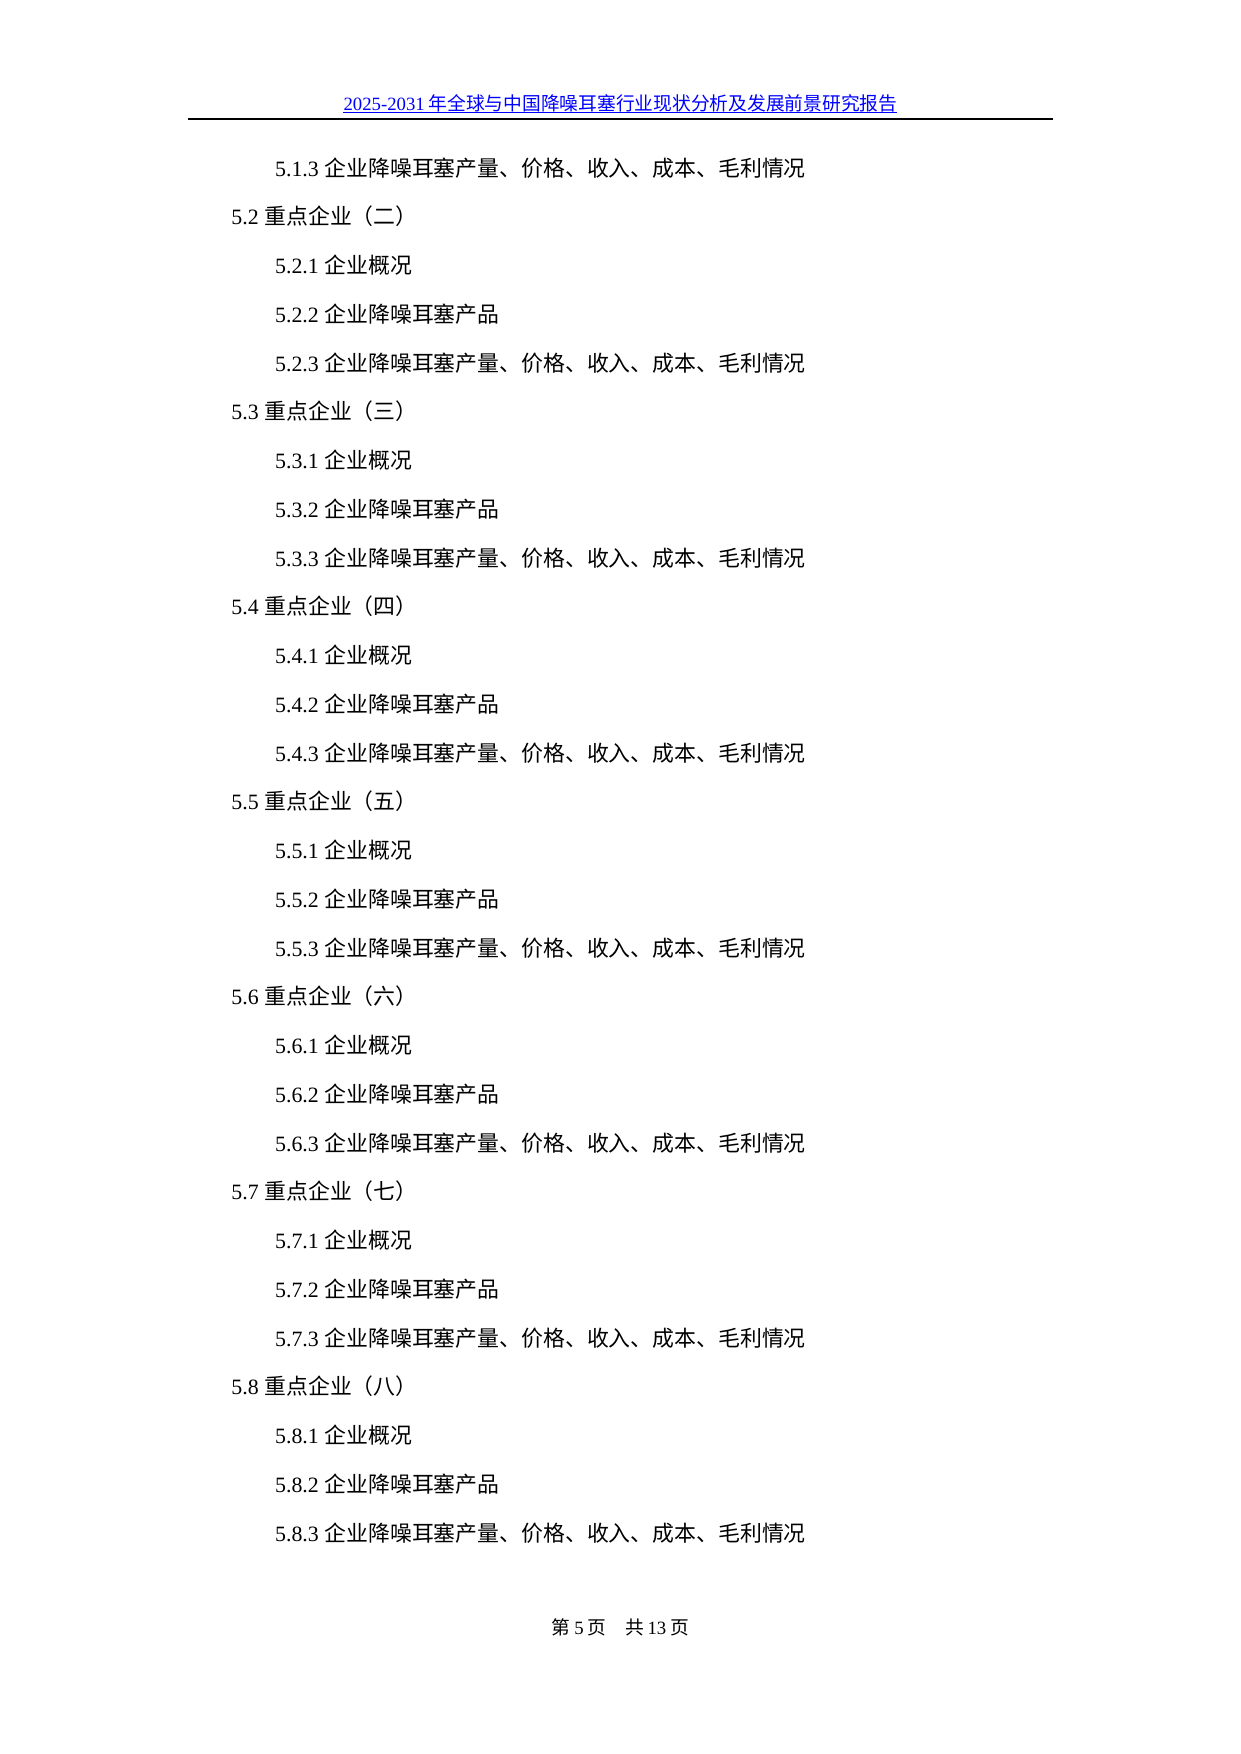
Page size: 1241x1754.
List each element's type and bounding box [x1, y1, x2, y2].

text [187, 150, 1053, 1548]
